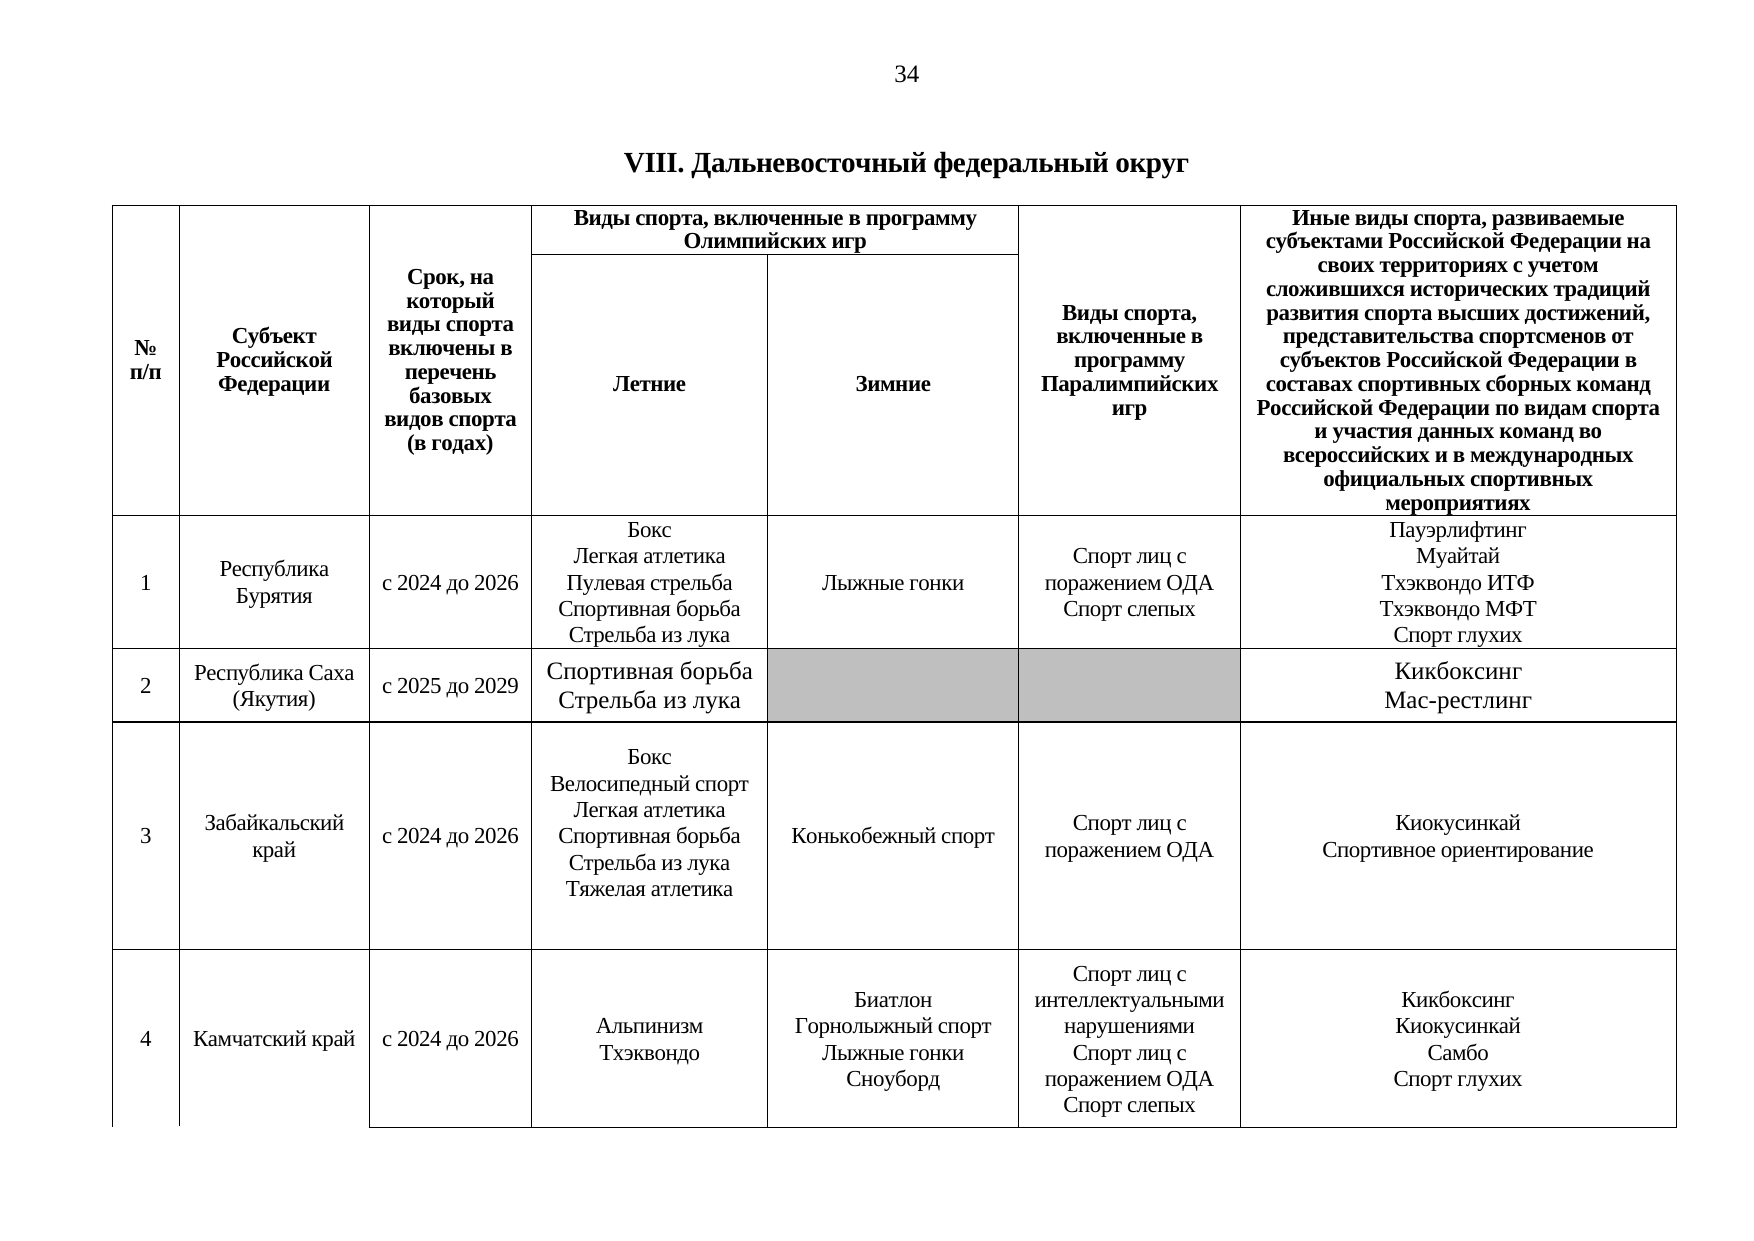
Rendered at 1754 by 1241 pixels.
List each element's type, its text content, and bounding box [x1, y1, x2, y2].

table_cell Зимние [768, 255, 1018, 515]
table_cell [768, 649, 1018, 721]
table_header Виды спорта, включенные в программу Олимпийских игр [532, 206, 1018, 254]
table_cell с 2025 до 2029 [370, 649, 531, 721]
table_cell с 2024 до 2026 [370, 950, 531, 1127]
table_cell Бокс Легкая атлетика Пулевая стрельба Спортивная борьба Стрельба из лука [532, 516, 767, 648]
table_cell Киокусинкай Спортивное ориентирование [1241, 723, 1676, 949]
text VIII. Дальневосточный федеральный округ [118, 145, 1695, 179]
table_cell 3 [113, 723, 179, 949]
table_cell 4 [113, 950, 179, 1127]
table_cell Республика Бурятия [180, 516, 369, 648]
table_cell Биатлон Горнолыжный спорт Лыжные гонки Сноуборд [768, 950, 1018, 1127]
table_cell Спорт лиц с поражением ОДА [1019, 723, 1240, 949]
table_cell 1 [113, 516, 179, 648]
table_cell с 2024 до 2026 [370, 516, 531, 648]
table_cell [1019, 649, 1240, 721]
table_cell Летние [532, 255, 767, 515]
table_header Субъект Российской Федерации [180, 206, 369, 515]
table_header Виды спорта, включенные в программу Паралимпийских игр [1019, 206, 1240, 515]
table_cell Кикбоксинг Мас-рестлинг [1241, 649, 1676, 721]
table_header Иные виды спорта, развиваемые субъектами Российской Федерации на своих территориях с учетом сложившихся исторических традиций развития спорта высших достижений, представительства спортсменов от субъектов Российской Федерации в составах спортивных сборных команд Российской Федерации по видам спорта и участия данных команд во всероссийских и в международных официальных спортивных мероприятиях [1241, 206, 1676, 515]
table_header № п/п [113, 206, 179, 515]
table_cell 2 [113, 649, 179, 721]
table_cell с 2024 до 2026 [370, 723, 531, 949]
table_cell Спорт лиц с интеллектуальными нарушениями Спорт лиц с поражением ОДА Спорт слепых [1019, 950, 1240, 1127]
table_cell Кикбоксинг Киокусинкай Самбо Спорт глухих [1241, 950, 1676, 1127]
table_cell Забайкальский край [180, 723, 369, 949]
table_cell Конькобежный спорт [768, 723, 1018, 949]
table_cell Альпинизм Тхэквондо [532, 950, 767, 1127]
table_cell Камчатский край [179, 950, 369, 1127]
table_cell Спорт лиц с поражением ОДА Спорт слепых [1019, 516, 1240, 648]
table_cell Республика Саха (Якутия) [180, 649, 369, 721]
table_cell Лыжные гонки [768, 516, 1018, 648]
table_cell Бокс Велосипедный спорт Легкая атлетика Спортивная борьба Стрельба из лука Тяжелая атлетика [532, 723, 767, 949]
table_header Срок, на который виды спорта включены в перечень базовых видов спорта (в годах) [370, 206, 531, 515]
table_cell Спортивная борьба Стрельба из лука [532, 649, 767, 721]
table_cell Пауэрлифтинг Муайтай Тхэквондо ИТФ Тхэквондо МФТ Спорт глухих [1241, 516, 1676, 648]
